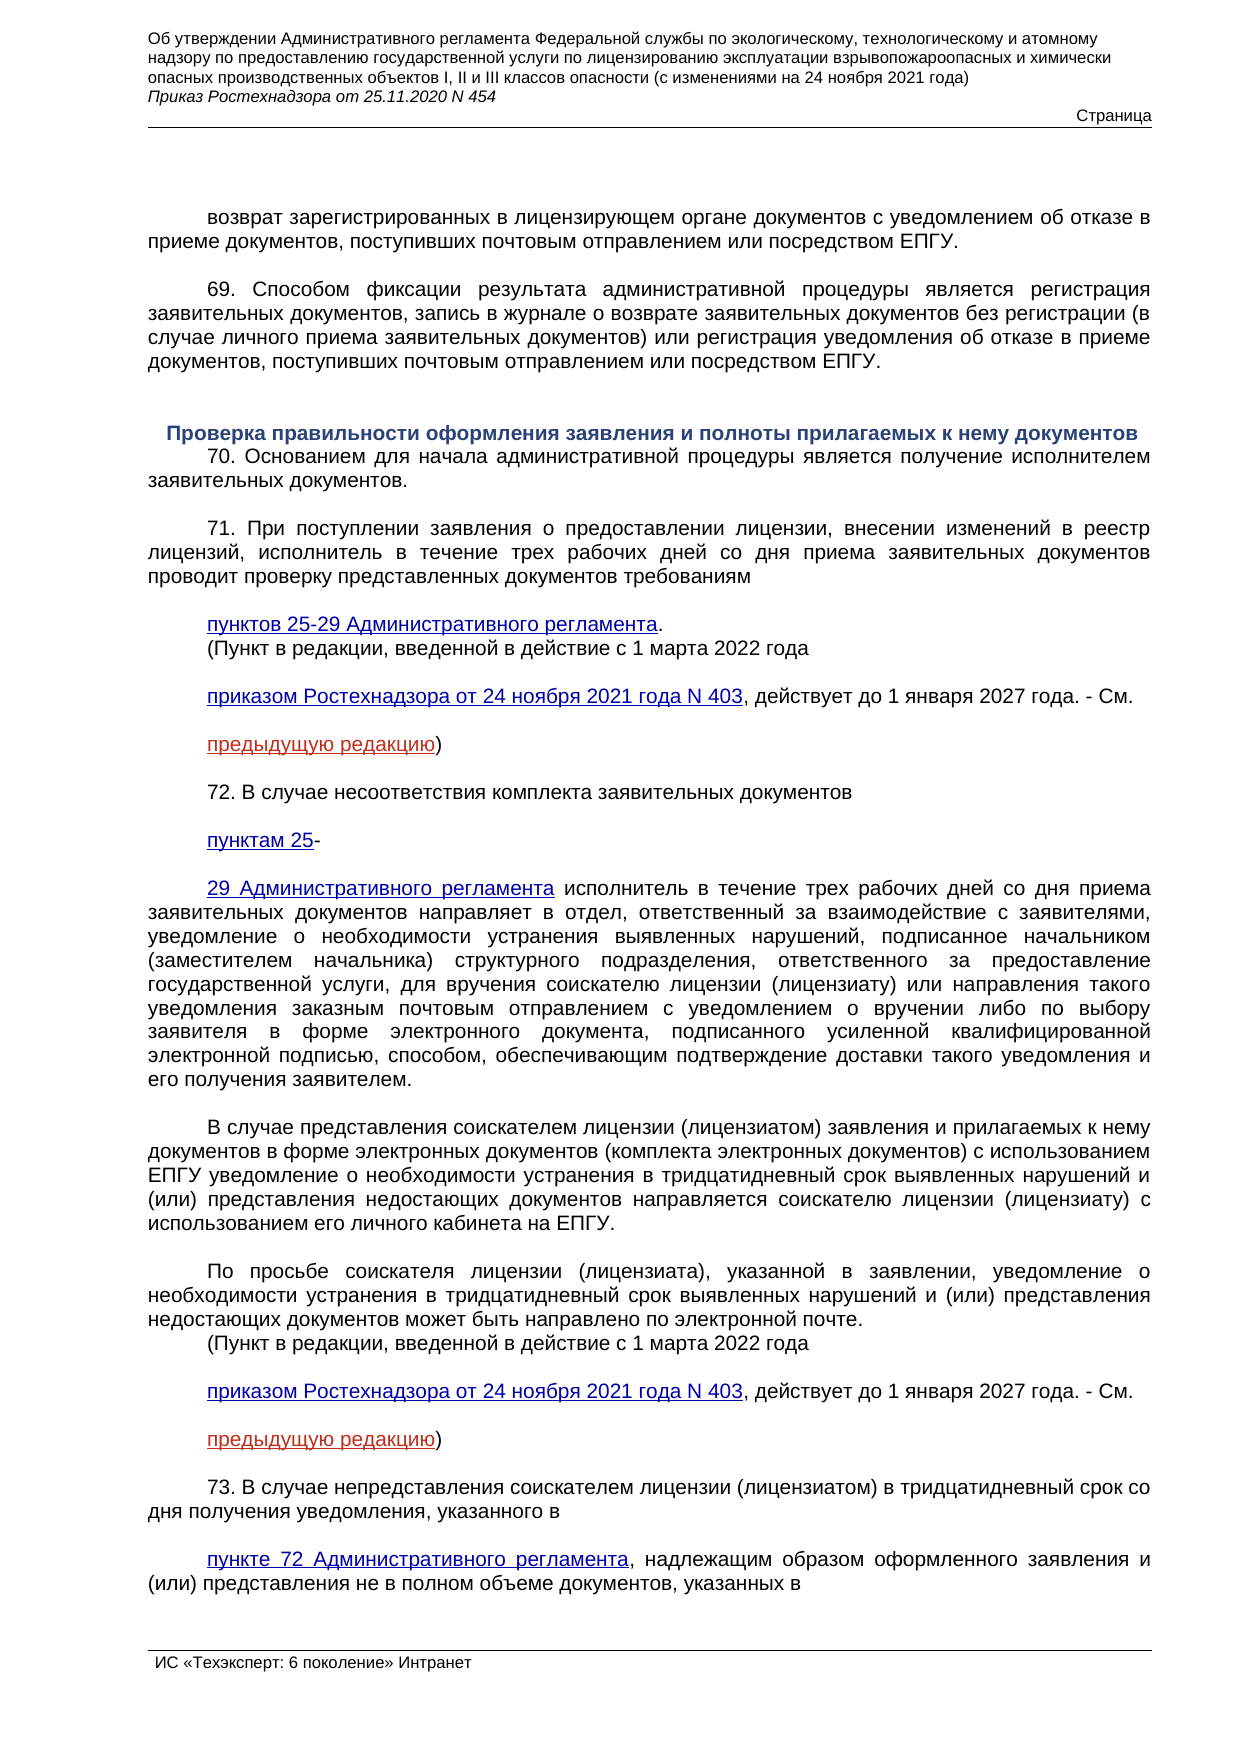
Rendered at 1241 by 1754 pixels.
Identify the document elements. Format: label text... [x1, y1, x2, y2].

text пунктов 25-29 Административного регламента. [148, 612, 1152, 636]
text 71. При поступлении заявления о предоставлении лицензии, внесении изменений в реестр лицензий, исполнитель в течение трех рабочих дней со дня приема заявительных документов проводит проверку представленных документов требованиям [148, 516, 1152, 588]
text 70. Основанием для начала административной процедуры является получение исполнителем заявительных документов. [148, 444, 1152, 492]
text (Пункт в редакции, введенной в действие с 1 марта 2022 года [148, 636, 1152, 660]
text (Пункт в редакции, введенной в действие с 1 марта 2022 года [148, 1331, 1152, 1355]
text пункте 72 Административного регламента, надлежащим образом оформленного заявления и (или) представления не в полном объеме документов, указанных в [148, 1546, 1152, 1594]
text По просьбе соискателя лицензии (лицензиата), указанной в заявлении, уведомление о необходимости устранения в тридцатидневный срок выявленных нарушений и (или) представления недостающих документов может быть направлено по электронной почте. [148, 1259, 1152, 1331]
text 72. В случае несоответствия комплекта заявительных документов [148, 780, 1152, 804]
text 29 Административного регламента исполнитель в течение трех рабочих дней со дня приема заявительных документов направляет в отдел, ответственный за взаимодействие с заявителями, уведомление о необходимости устранения выявленных нарушений, подписанное начальником (заместителем начальника) структурного подразделения, ответственного за предоставление государственной услуги, для вручения соискателю лицензии (лицензиату) или направления такого уведомления заказным почтовым отправлением с уведомлением о вручении либо по выбору заявителя в форме электронного документа, подписанного усиленной квалифицированной электронной подписью, способом, обеспечивающим подтверждение доставки такого уведомления и его получения заявителем. [148, 876, 1152, 1091]
text приказом Ростехнадзора от 24 ноября 2021 года N 403, действует до 1 января 2027 года. - См. [148, 684, 1152, 708]
text 69. Способом фиксации результата административной процедуры является регистрация заявительных документов, запись в журнале о возврате заявительных документов без регистрации (в случае личного приема заявительных документов) или регистрация уведомления об отказе в приеме документов, поступивших почтовым отправлением или посредством ЕПГУ. [148, 277, 1152, 372]
text предыдущую редакцию) [148, 732, 1152, 756]
text пунктам 25- [148, 828, 1152, 852]
text Проверка правильности оформления заявления и полноты прилагаемых к нему документов [148, 420, 1152, 444]
text возврат зарегистрированных в лицензирующем органе документов с уведомлением об отказе в приеме документов, поступивших почтовым отправлением или посредством ЕПГУ. [148, 205, 1152, 253]
text предыдущую редакцию) [148, 1427, 1152, 1451]
text В случае представления соискателем лицензии (лицензиатом) заявления и прилагаемых к нему документов в форме электронных документов (комплекта электронных документов) с использованием ЕПГУ уведомление о необходимости устранения в тридцатидневный срок выявленных нарушений и (или) представления недостающих документов направляется соискателю лицензии (лицензиату) с использованием его личного кабинета на ЕПГУ. [148, 1115, 1152, 1235]
text приказом Ростехнадзора от 24 ноября 2021 года N 403, действует до 1 января 2027 года. - См. [148, 1379, 1152, 1403]
text 73. В случае непредставления соискателем лицензии (лицензиатом) в тридцатидневный срок со дня получения уведомления, указанного в [148, 1474, 1152, 1522]
